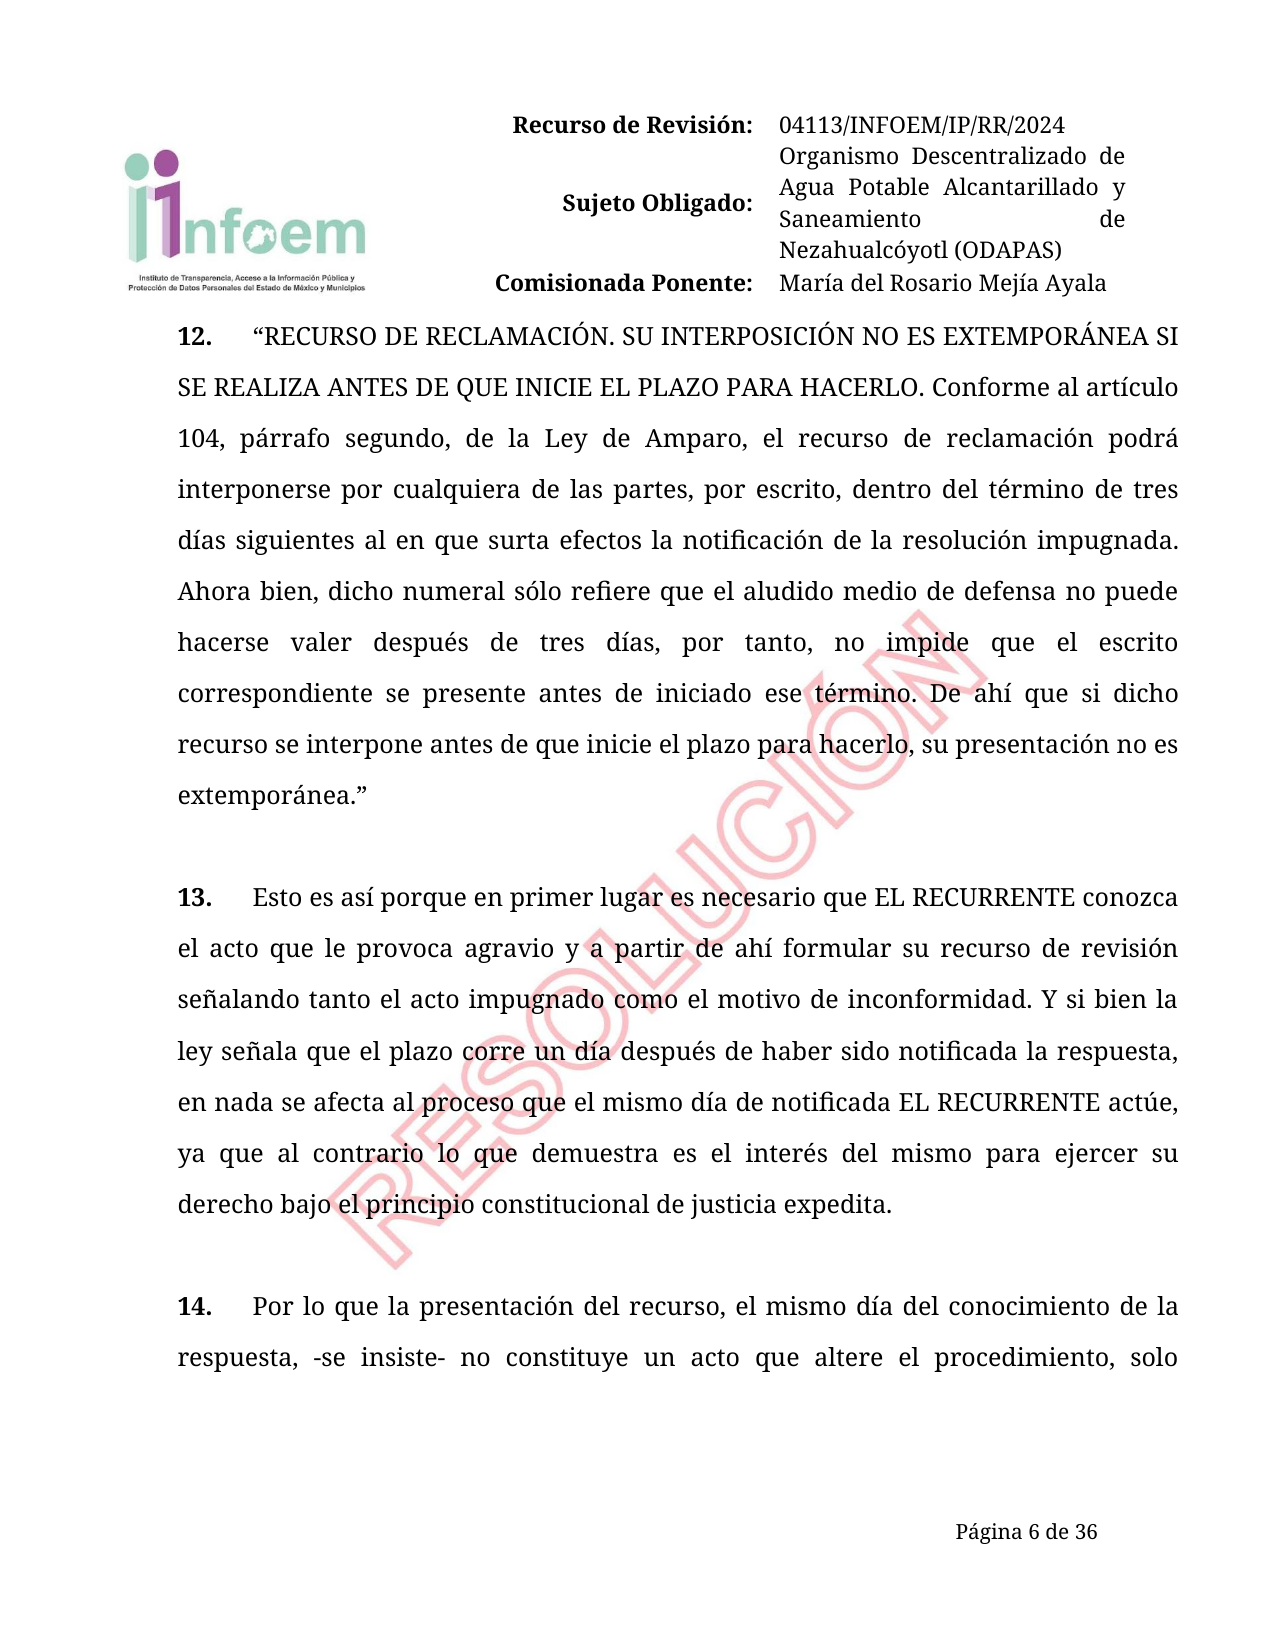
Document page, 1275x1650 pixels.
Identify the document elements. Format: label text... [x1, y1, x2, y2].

list Esto es así porque en primer lugar es necesario que EL RECURRENTE conozca el acto que le provoca agravio y a partir de ahí formular su recurso de revisión señalando tanto el acto impugnado como el motivo de inconformidad. Y si bien la ley señala que el plazo corre un día después de haber sido notificada la respuesta, en nada se afecta al proceso que el mismo día de notificada EL RECURRENTE actúe, ya que al contrario lo que demuestra es el interés del mismo para ejercer su derecho bajo el principio constitucional de justicia expedita. [177, 880, 1180, 1220]
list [177, 1288, 1180, 1373]
picture [5, 89, 1275, 1650]
list “RECURSO DE RECLAMACIÓN. SU INTERPOSICIÓN NO ES EXTEMPORÁNEA SI SE REALIZA ANTES DE QUE INICIE EL PLAZO PARA HACERLO. Conforme al artículo 104, párrafo segundo, de la Ley de Amparo, el recurso de reclamación podrá interponerse por cualquiera de las partes, por escrito, dentro del término de tres días siguientes al en que surta efectos la notificación de la resolución impugnada. Ahora bien, dicho numeral sólo refiere que el aludido medio de defensa no puede hacerse valer después de tres días, por tanto, no impide que el escrito correspondiente se presente antes de iniciado ese término. De ahí que si dicho recurso se interpone antes de que inicie el plazo para hacerlo, su presentación no es extemporánea.” [177, 318, 1180, 812]
